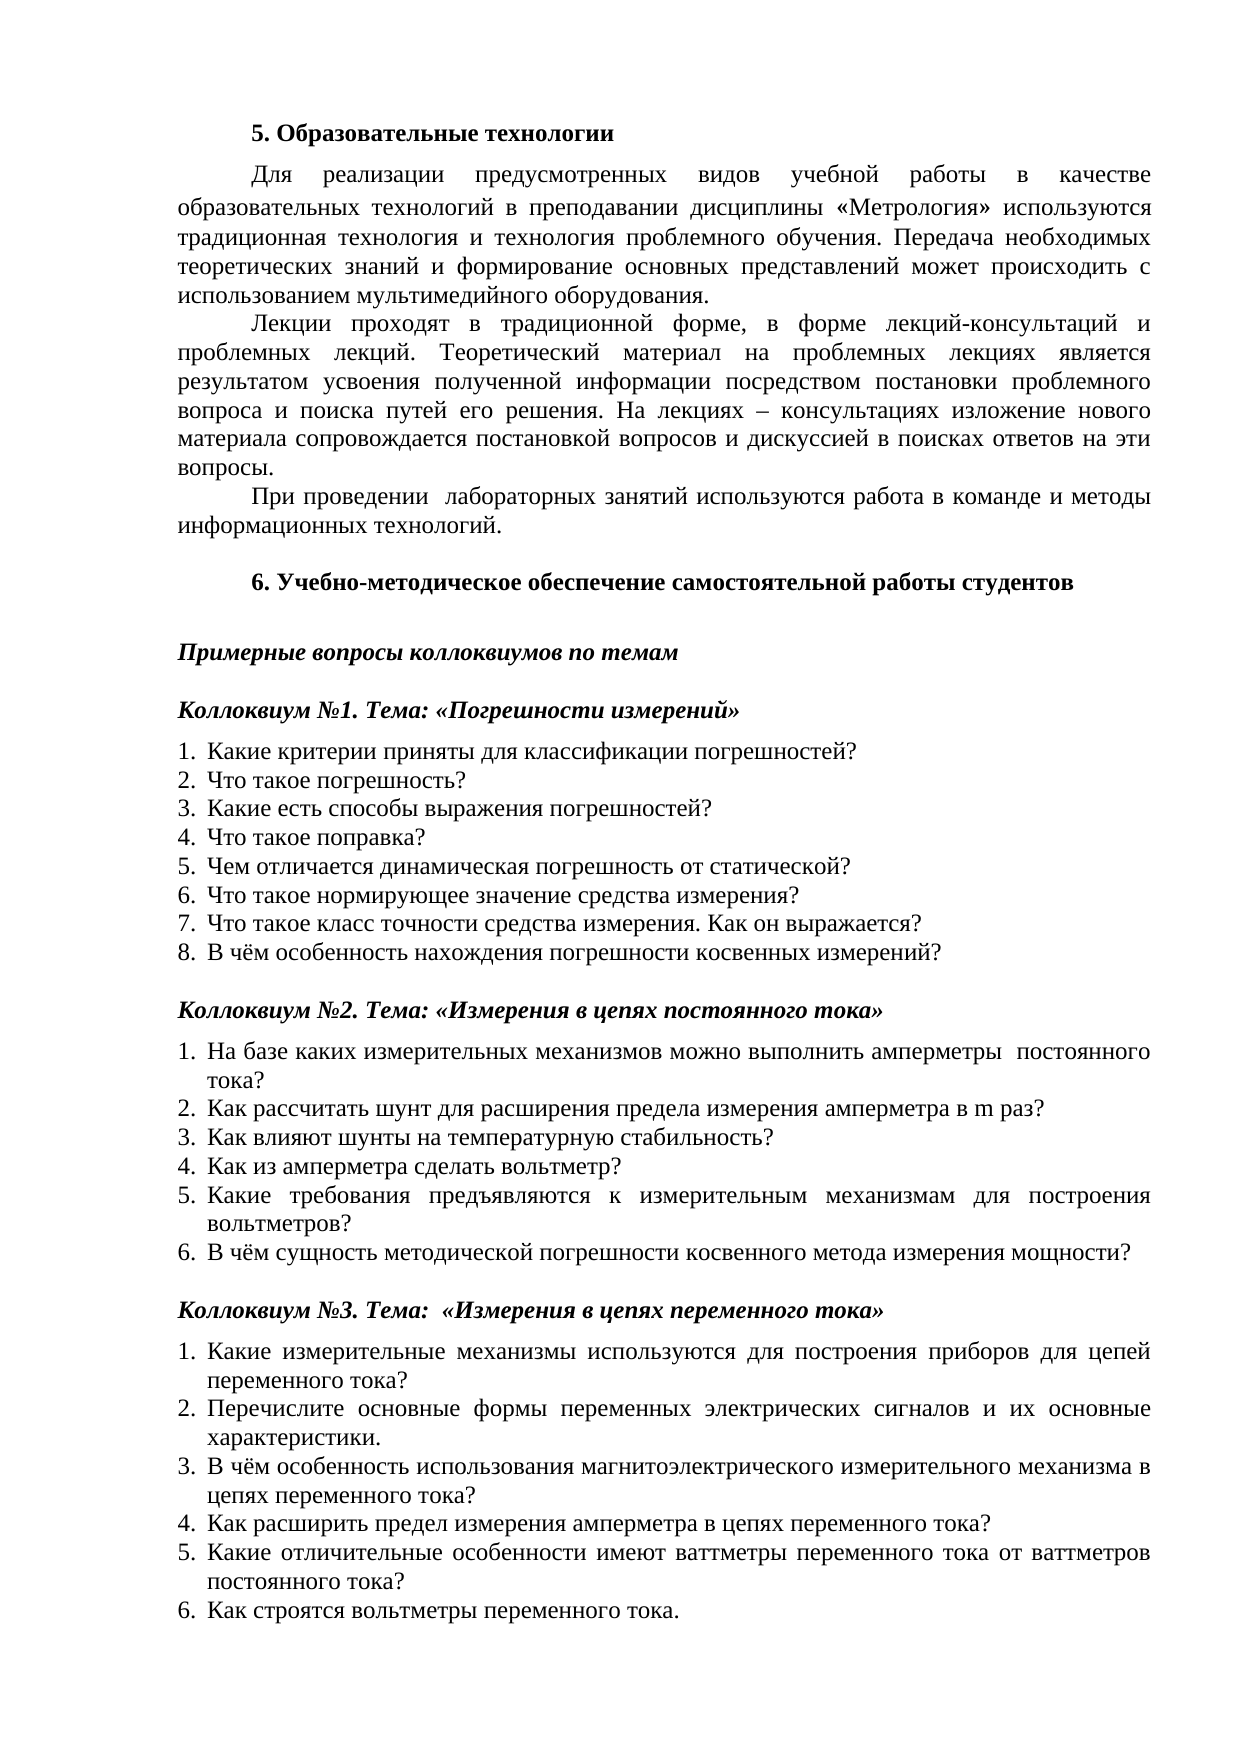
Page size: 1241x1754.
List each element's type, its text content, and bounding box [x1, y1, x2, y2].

text 6. Учебно-методическое обеспечение самостоятельной работы студентов [177, 567, 1152, 596]
list Что такое класс точности средства измерения. Как он выражается? [177, 908, 1152, 937]
text Примерные вопросы коллоквиумов по темам [177, 637, 1152, 666]
text Лекции проходят в традиционной форме, в форме лекций-консультаций и проблемных лекций. Теоретический материал на проблемных лекциях является результатом усвоения полученной информации посредством постановки проблемного вопроса и поиска путей его решения. На лекциях – консультациях изложение нового материала сопровождается постановкой вопросов и дискуссией в поисках ответов на эти вопросы. [177, 308, 1152, 481]
list Какие требования предъявляются к измерительным механизмам для построения вольтметров? [177, 1180, 1152, 1237]
list В чём особенность нахождения погрешности косвенных измерений? [177, 937, 1152, 966]
text Для реализации предусмотренных видов учебной работы в качестве образовательных технологий в преподавании дисциплины «Метрология» используются традиционная технология и технология проблемного обучения. Передача необходимых теоретических знаний и формирование основных представлений может происходить с использованием мультимедийного оборудования. [177, 159, 1152, 308]
list Какие отличительные особенности имеют ваттметры переменного тока от ваттметров постоянного тока? [177, 1537, 1152, 1595]
list Какие есть способы выражения погрешностей? [177, 793, 1152, 822]
list Как строятся вольтметры переменного тока. [177, 1595, 1152, 1623]
text Коллоквиум №2. Тема: «Измерения в цепях постоянного тока» [177, 995, 1152, 1023]
list Как расширить предел измерения амперметра в цепях переменного тока? [177, 1508, 1152, 1537]
text При проведении лабораторных занятий используются работа в команде и методы информационных технологий. [177, 481, 1152, 538]
text 5. Образовательные технологии [177, 118, 1152, 147]
list Что такое нормирующее значение средства измерения? [177, 880, 1152, 908]
list Как рассчитать шунт для расширения предела измерения амперметра в m раз? [177, 1093, 1152, 1122]
list Перечислите основные формы переменных электрических сигналов и их основные характеристики. [177, 1393, 1152, 1451]
list Что такое погрешность? [177, 765, 1152, 793]
list Как из амперметра сделать вольтметр? [177, 1151, 1152, 1180]
list В чём особенность использования магнитоэлектрического измерительного механизма в цепях переменного тока? [177, 1451, 1152, 1508]
list Что такое поправка? [177, 822, 1152, 851]
list Какие измерительные механизмы используются для построения приборов для цепей переменного тока? [177, 1336, 1152, 1393]
text Коллоквиум №1. Тема: «Погрешности измерений» [177, 695, 1152, 723]
list Какие критерии приняты для классификации погрешностей? [177, 736, 1152, 765]
text Коллоквиум №3. Тема: «Измерения в цепях переменного тока» [177, 1295, 1152, 1323]
list Как влияют шунты на температурную стабильность? [177, 1122, 1152, 1151]
list В чём сущность методической погрешности косвенного метода измерения мощности? [177, 1237, 1152, 1266]
list На базе каких измерительных механизмов можно выполнить амперметры постоянного тока? [177, 1036, 1152, 1093]
list Чем отличается динамическая погрешность от статической? [177, 851, 1152, 880]
